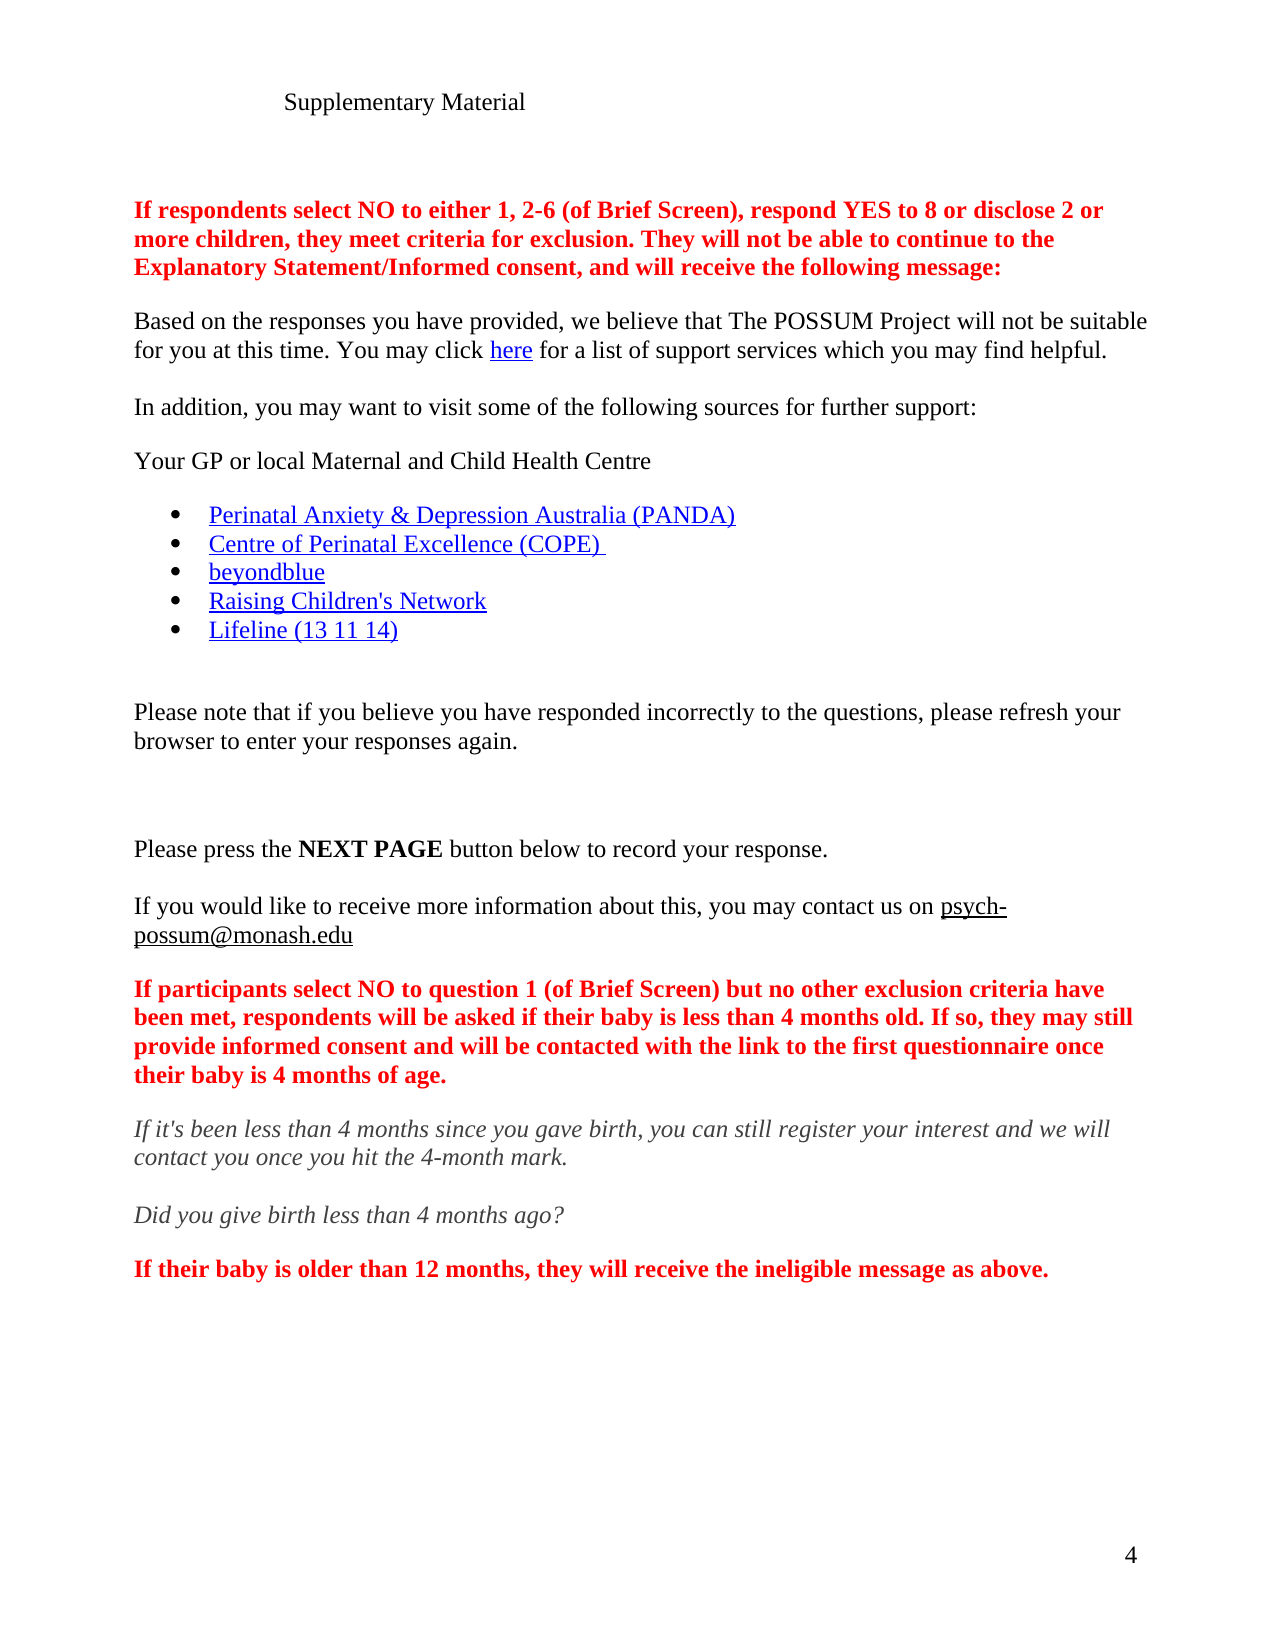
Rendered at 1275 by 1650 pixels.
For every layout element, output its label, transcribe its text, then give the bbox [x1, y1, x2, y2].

text Please note that if you believe you have responded incorrectly to the questions, please refresh your browser to enter your responses again. [133, 669, 1152, 755]
text Based on the responses you have provided, we believe that The POSSUM Project will not be suitable for you at this time. You may click here for a list of support services which you may find helpful. In addition, you may want to visit some of the following sources for further support: [133, 306, 1152, 421]
text If their baby is older than 12 months, they will receive the ineligible message as above. [133, 1254, 1152, 1282]
list Lifeline (13 11 14) [171, 615, 1152, 644]
text If participants select NO to question 1 (of Brief Screen) but no other exclusion criteria have been met, respondents will be asked if their baby is less than 4 months old. If so, they may still provide informed consent and will be contacted with the link to the first questionnaire once their baby is 4 months of age. [133, 974, 1152, 1089]
list Raising Children's Network [171, 586, 1152, 615]
text Your GP or local Maternal and Child Health Centre [133, 446, 1152, 475]
text If respondents select NO to either 1, 2-6 (of Brief Screen), respond YES to 8 or disclose 2 or more children, they meet criteria for exclusion. They will not be able to continue to the Explanatory Statement/Informed consent, and will receive the following message: [133, 195, 1152, 281]
text If it's been less than 4 months since you gave birth, you can still register your interest and we will contact you once you hit the 4-month mark. Did you give birth less than 4 months ago? [133, 1114, 1152, 1229]
list beyondblue [171, 557, 1152, 586]
list Centre of Perinatal Excellence (COPE) [171, 529, 1152, 557]
text Please press the NEXT PAGE button below to record your response. If you would like to receive more information about this, you may contact us on psych-possum@monash.edu [133, 834, 1152, 949]
list Perinatal Anxiety & Depression Australia (PANDA) [171, 500, 1152, 529]
